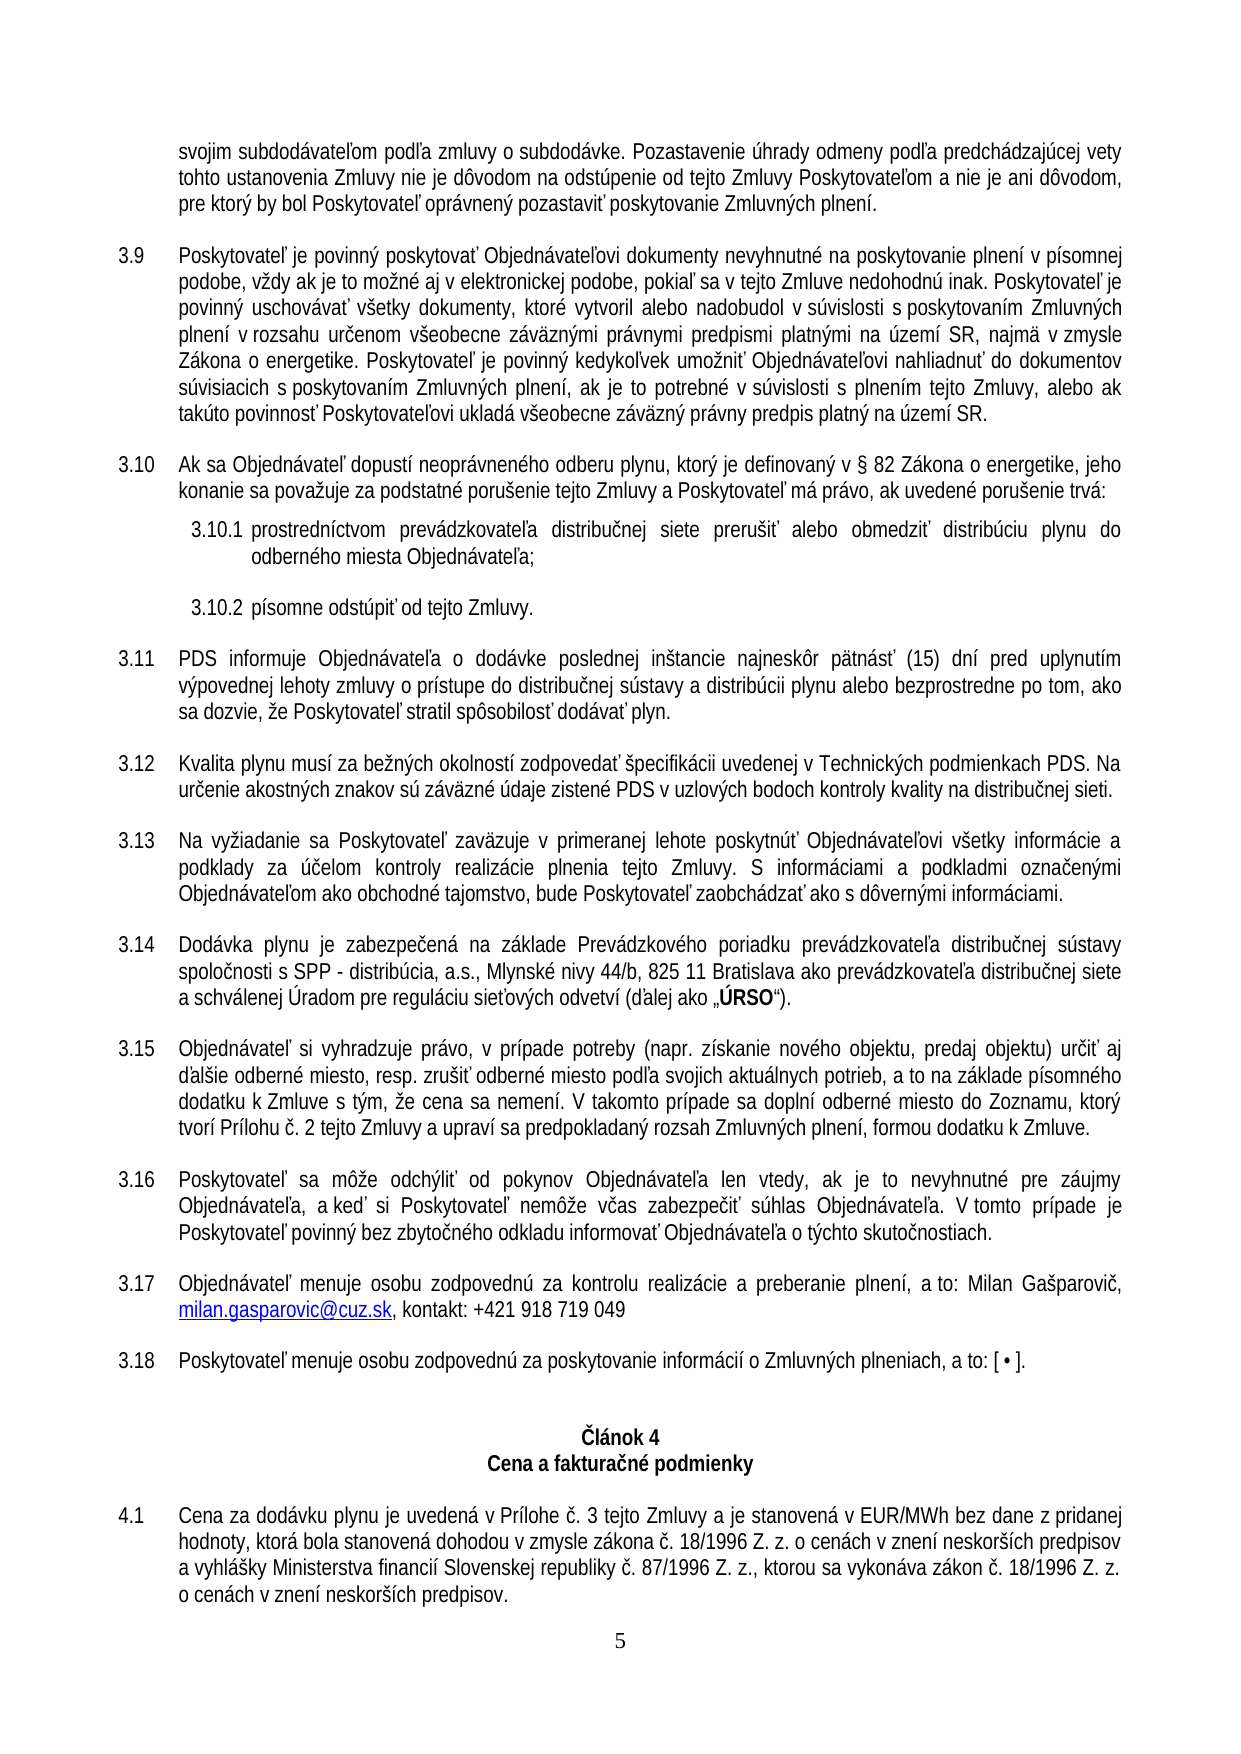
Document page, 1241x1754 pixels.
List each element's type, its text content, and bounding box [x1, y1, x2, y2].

list Dodávka plynu je zabezpečená na základe Prevádzkového poriadku prevádzkovateľa distribučnej sústavy spoločnosti s SPP - distribúcia, a.s., Mlynské nivy 44/b, 825 11 Bratislava ako prevádzkovateľa distribučnej siete a schválenej Úradom pre reguláciu sieťových odvetví (ďalej ako „ÚRSO“). [118, 931, 1122, 1010]
subtitle Cena a fakturačné podmienky [118, 1450, 1122, 1477]
list Ak sa Objednávateľ dopustí neoprávneného odberu plynu, ktorý je definovaný v § 82 Zákona o energetike, jeho konanie sa považuje za podstatné porušenie tejto Zmluvy a Poskytovateľ má právo, ak uvedené porušenie trvá: [118, 451, 1122, 504]
list PDS informuje Objednávateľa o dodávke poslednej inštancie najneskôr pätnásť (15) dní pred uplynutím výpovednej lehoty zmluvy o prístupe do distribučnej sústavy a distribúcii plynu alebo bezprostredne po tom, ako sa dozvie, že Poskytovateľ stratil spôsobilosť dodávať plyn. [118, 645, 1122, 724]
list Na vyžiadanie sa Poskytovateľ zaväzuje v primeranej lehote poskytnúť Objednávateľovi všetky informácie a podklady za účelom kontroly realizácie plnenia tejto Zmluvy. S informáciami a podkladmi označenými Objednávateľom ako obchodné tajomstvo, bude Poskytovateľ zaobchádzať ako s dôvernými informáciami. [118, 827, 1122, 906]
list Poskytovateľ menuje osobu zodpovednú za poskytovanie informácií o Zmluvných plneniach, a to: [ • ]. [118, 1347, 1122, 1374]
list Poskytovateľ sa môže odchýliť od pokynov Objednávateľa len vtedy, ak je to nevyhnutné pre záujmy Objednávateľa, a keď si Poskytovateľ nemôže včas zabezpečiť súhlas Objednávateľa. V tomto prípade je Poskytovateľ povinný bez zbytočného odkladu informovať Objednávateľa o týchto skutočnostiach. [118, 1166, 1122, 1245]
list Poskytovateľ je povinný poskytovať Objednávateľovi dokumenty nevyhnutné na poskytovanie plnení v písomnej podobe, vždy ak je to možné aj v elektronickej podobe, pokiaľ sa v tejto Zmluve nedohodnú inak. Poskytovateľ je povinný uschovávať všetky dokumenty, ktoré vytvoril alebo nadobudol v súvislosti s poskytovaním Zmluvných plnení v rozsahu určenom všeobecne záväznými právnymi predpismi platnými na území SR, najmä v zmysle Zákona o energetike. Poskytovateľ je povinný kedykoľvek umožniť Objednávateľovi nahliadnuť do dokumentov súvisiacich s poskytovaním Zmluvných plnení, ak je to potrebné v súvislosti s plnením tejto Zmluvy, alebo ak takúto povinnosť Poskytovateľovi ukladá všeobecne záväzný právny predpis platný na území SR. [118, 242, 1122, 426]
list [118, 138, 1122, 217]
list Cena za dodávku plynu je uvedená v Prílohe č. 3 tejto Zmluvy a je stanovená v EUR/MWh bez dane z pridanej hodnoty, ktorá bola stanovená dohodou v zmysle zákona č. 18/1996 Z. z. o cenách v znení neskorších predpisov a vyhlášky Ministerstva financií Slovenskej republiky č. 87/1996 Z. z., ktorou sa vykonáva zákon č. 18/1996 Z. z. o cenách v znení neskorších predpisov. [118, 1502, 1122, 1607]
list Objednávateľ si vyhradzuje právo, v prípade potreby (napr. získanie nového objektu, predaj objektu) určiť aj ďalšie odberné miesto, resp. zrušiť odberné miesto podľa svojich aktuálnych potrieb, a to na základe písomného dodatku k Zmluve s tým, že cena sa nemení. V takomto prípade sa doplní odberné miesto do Zoznamu, ktorý tvorí Prílohu č. 2 tejto Zmluvy a upraví sa predpokladaný rozsah Zmluvných plnení, formou dodatku k Zmluve. [118, 1035, 1122, 1141]
list prostredníctvom prevádzkovateľa distribučnej siete prerušiť alebo obmedziť distribúciu plynu do odberného miesta Objednávateľa; [191, 516, 1122, 569]
list Kvalita plynu musí za bežných okolností zodpovedať špecifikácii uvedenej v Technických podmienkach PDS. Na určenie akostných znakov sú záväzné údaje zistené PDS v uzlových bodoch kontroly kvality na distribučnej sieti. [118, 749, 1122, 802]
list písomne odstúpiť od tejto Zmluvy. [191, 594, 1122, 620]
list Objednávateľ menuje osobu zodpovednú za kontrolu realizácie a preberanie plnení, a to: Milan Gašparovič, milan.gasparovic@cuz.sk, kontakt: +421 918 719 049 [118, 1270, 1122, 1322]
